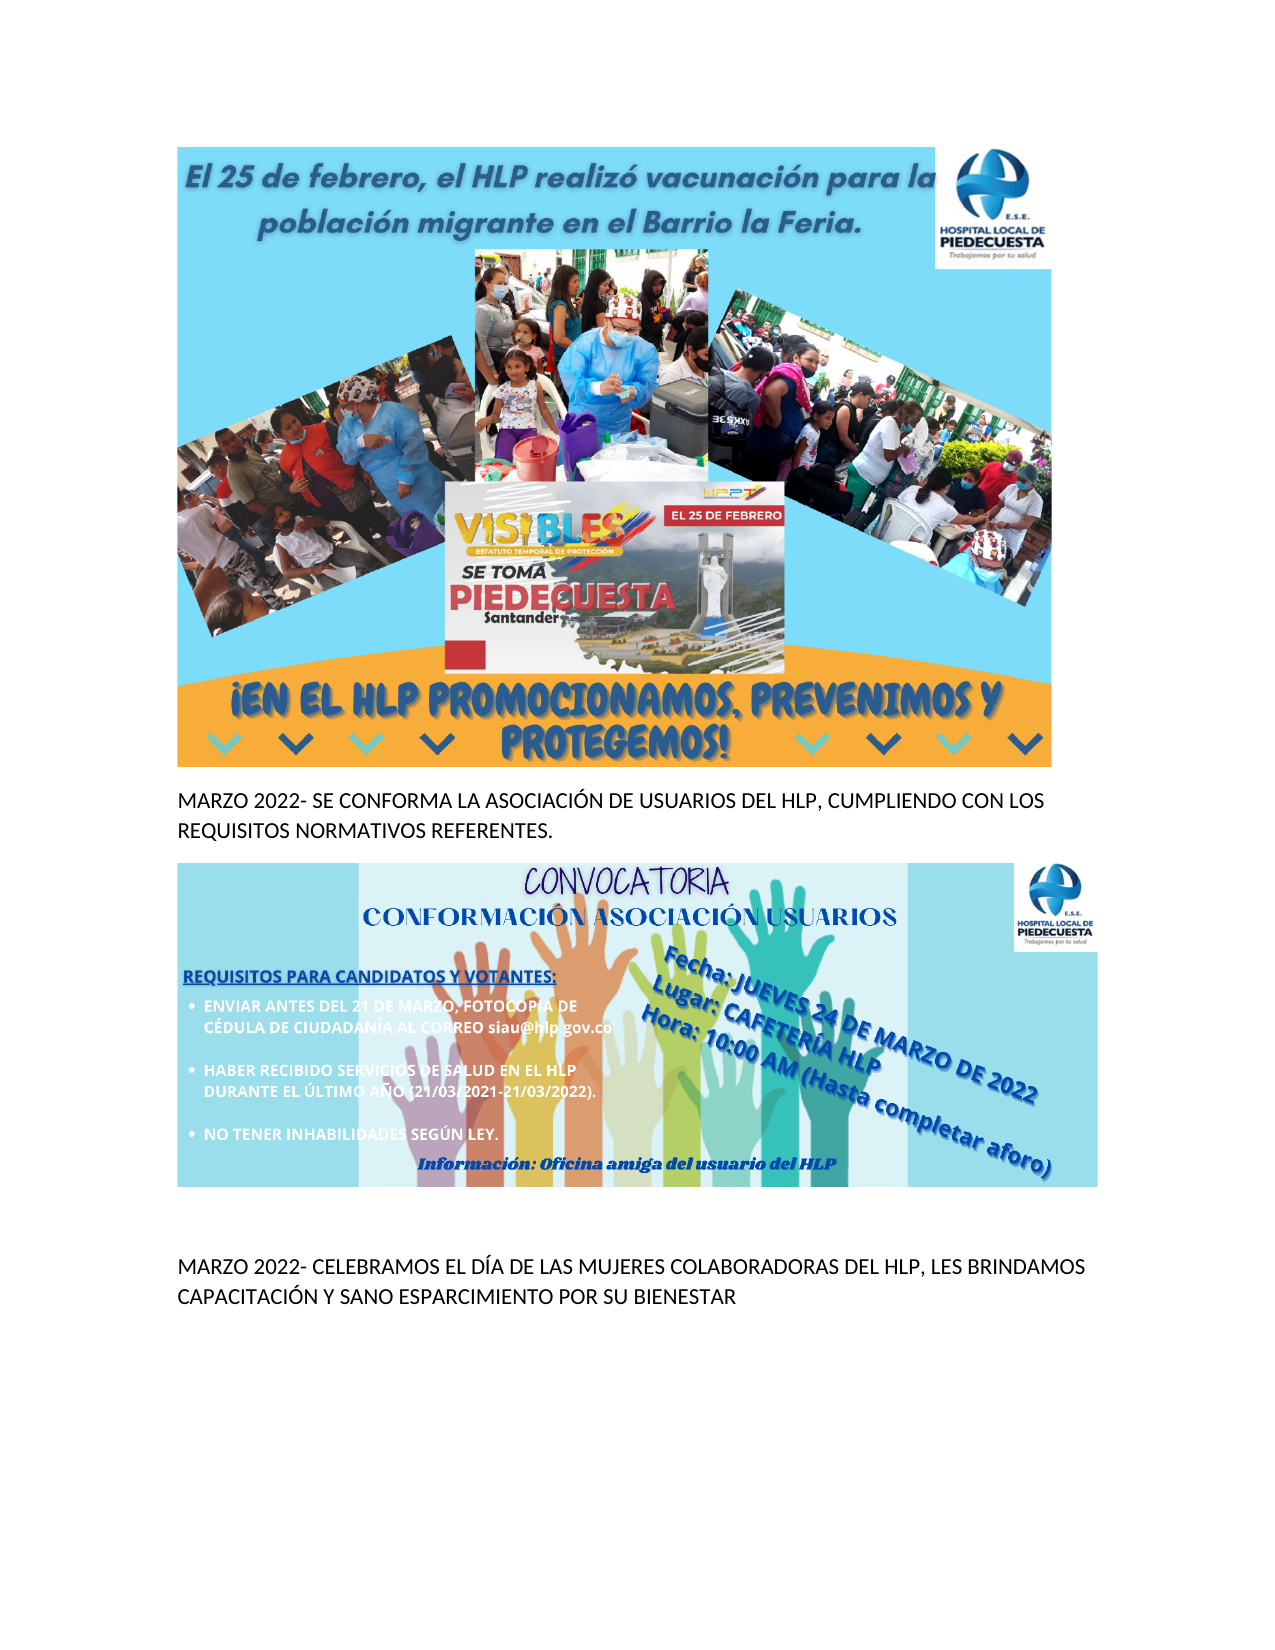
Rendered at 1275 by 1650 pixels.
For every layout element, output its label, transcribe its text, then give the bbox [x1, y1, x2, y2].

picture [177, 147, 1052, 767]
picture [177, 863, 1098, 1187]
text MARZO 2022- CELEBRAMOS EL DÍA DE LAS MUJERES COLABORADORAS DEL HLP, LES BRINDAMOS CAPACITACIÓN Y SANO ESPARCIMIENTO POR SU BIENESTAR [177, 1252, 1098, 1311]
text MARZO 2022- SE CONFORMA LA ASOCIACIÓN DE USUARIOS DEL HLP, CUMPLIENDO CON LOS REQUISITOS NORMATIVOS REFERENTES. [177, 786, 1098, 844]
